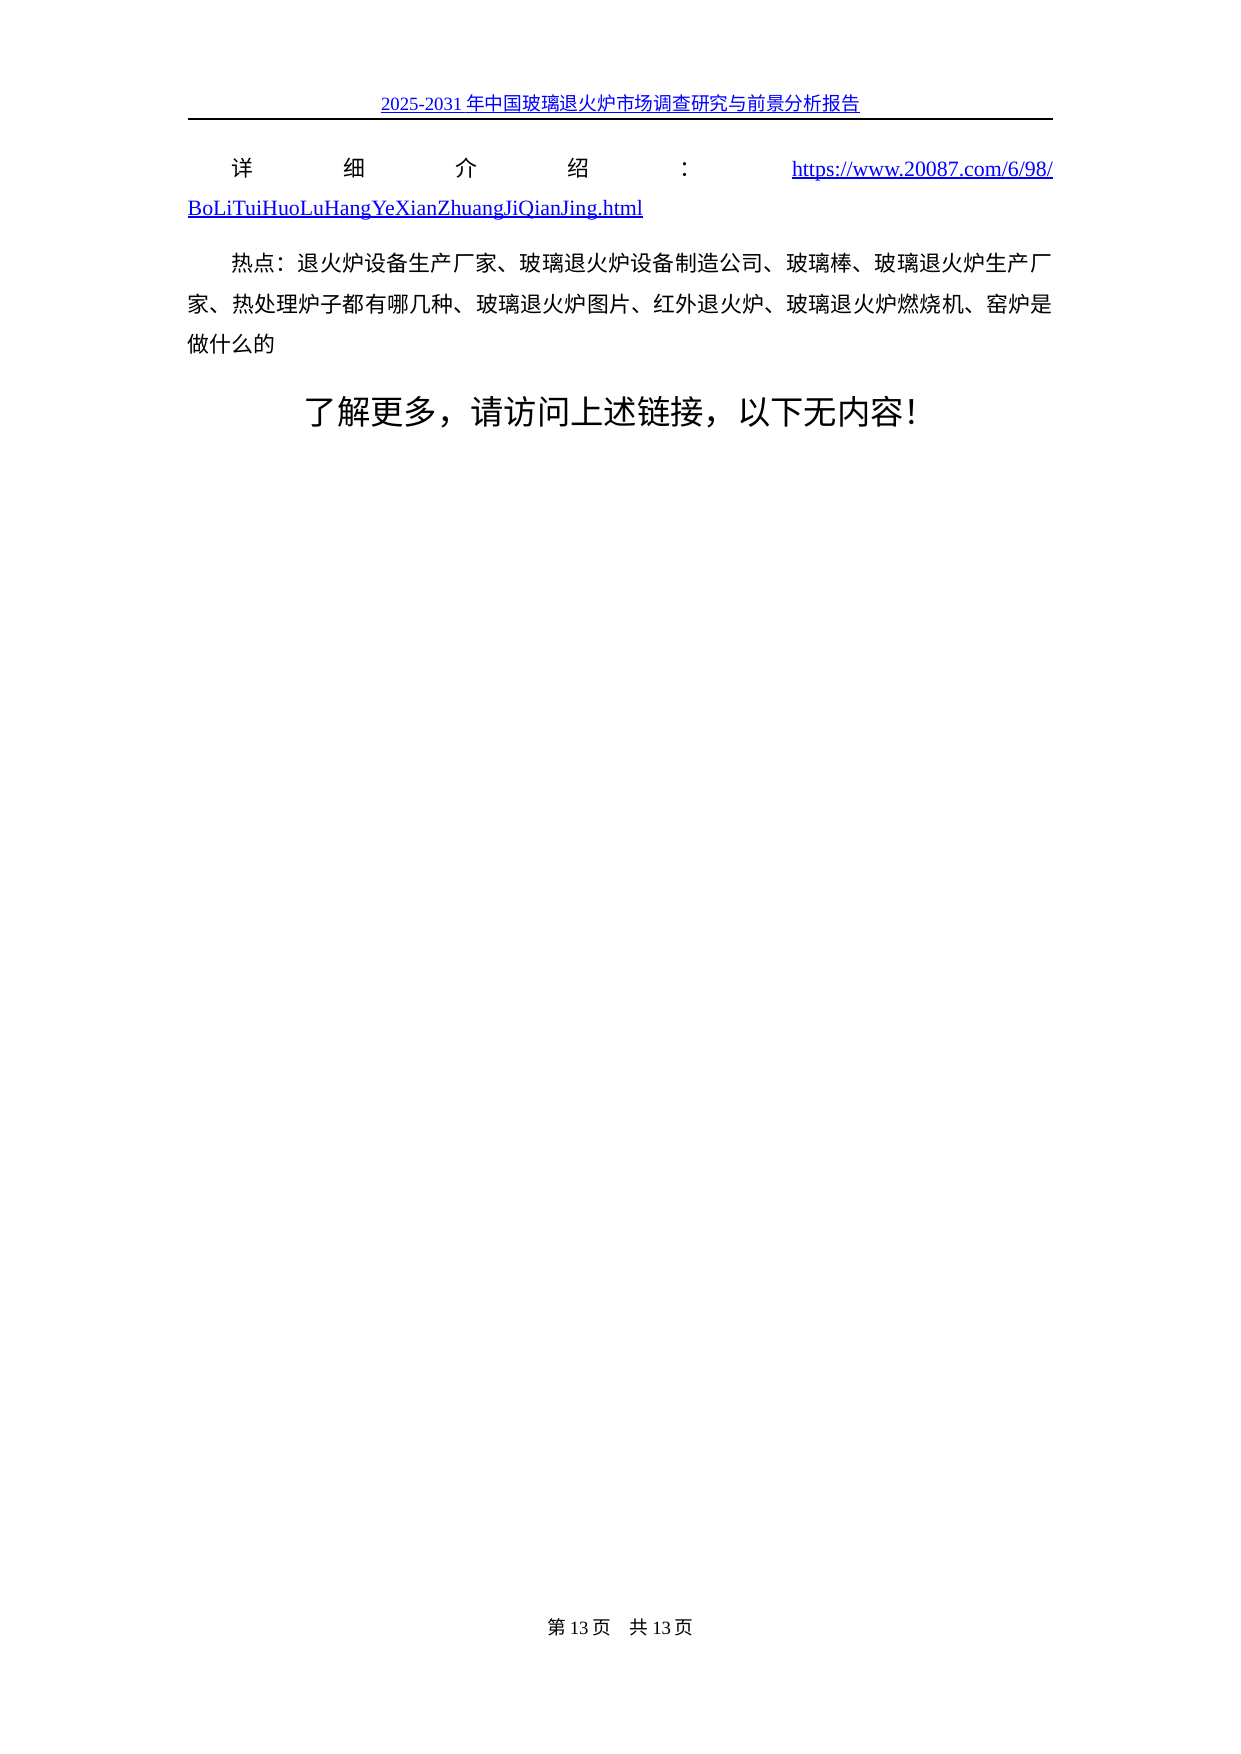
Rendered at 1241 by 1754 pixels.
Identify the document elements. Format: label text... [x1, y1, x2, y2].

title 了解更多，请访问上述链接，以下无内容！ [187, 377, 1053, 442]
text 详细介绍：https://www.20087.com/6/98/BoLiTuiHuoLuHangYeXianZhuangJiQianJing.html [187, 150, 1053, 223]
text 热点：退火炉设备生产厂家、玻璃退火炉设备制造公司、玻璃棒、玻璃退火炉生产厂家、热处理炉子都有哪几种、玻璃退火炉图片、红外退火炉、玻璃退火炉燃烧机、窑炉是做什么的 [187, 246, 1053, 359]
